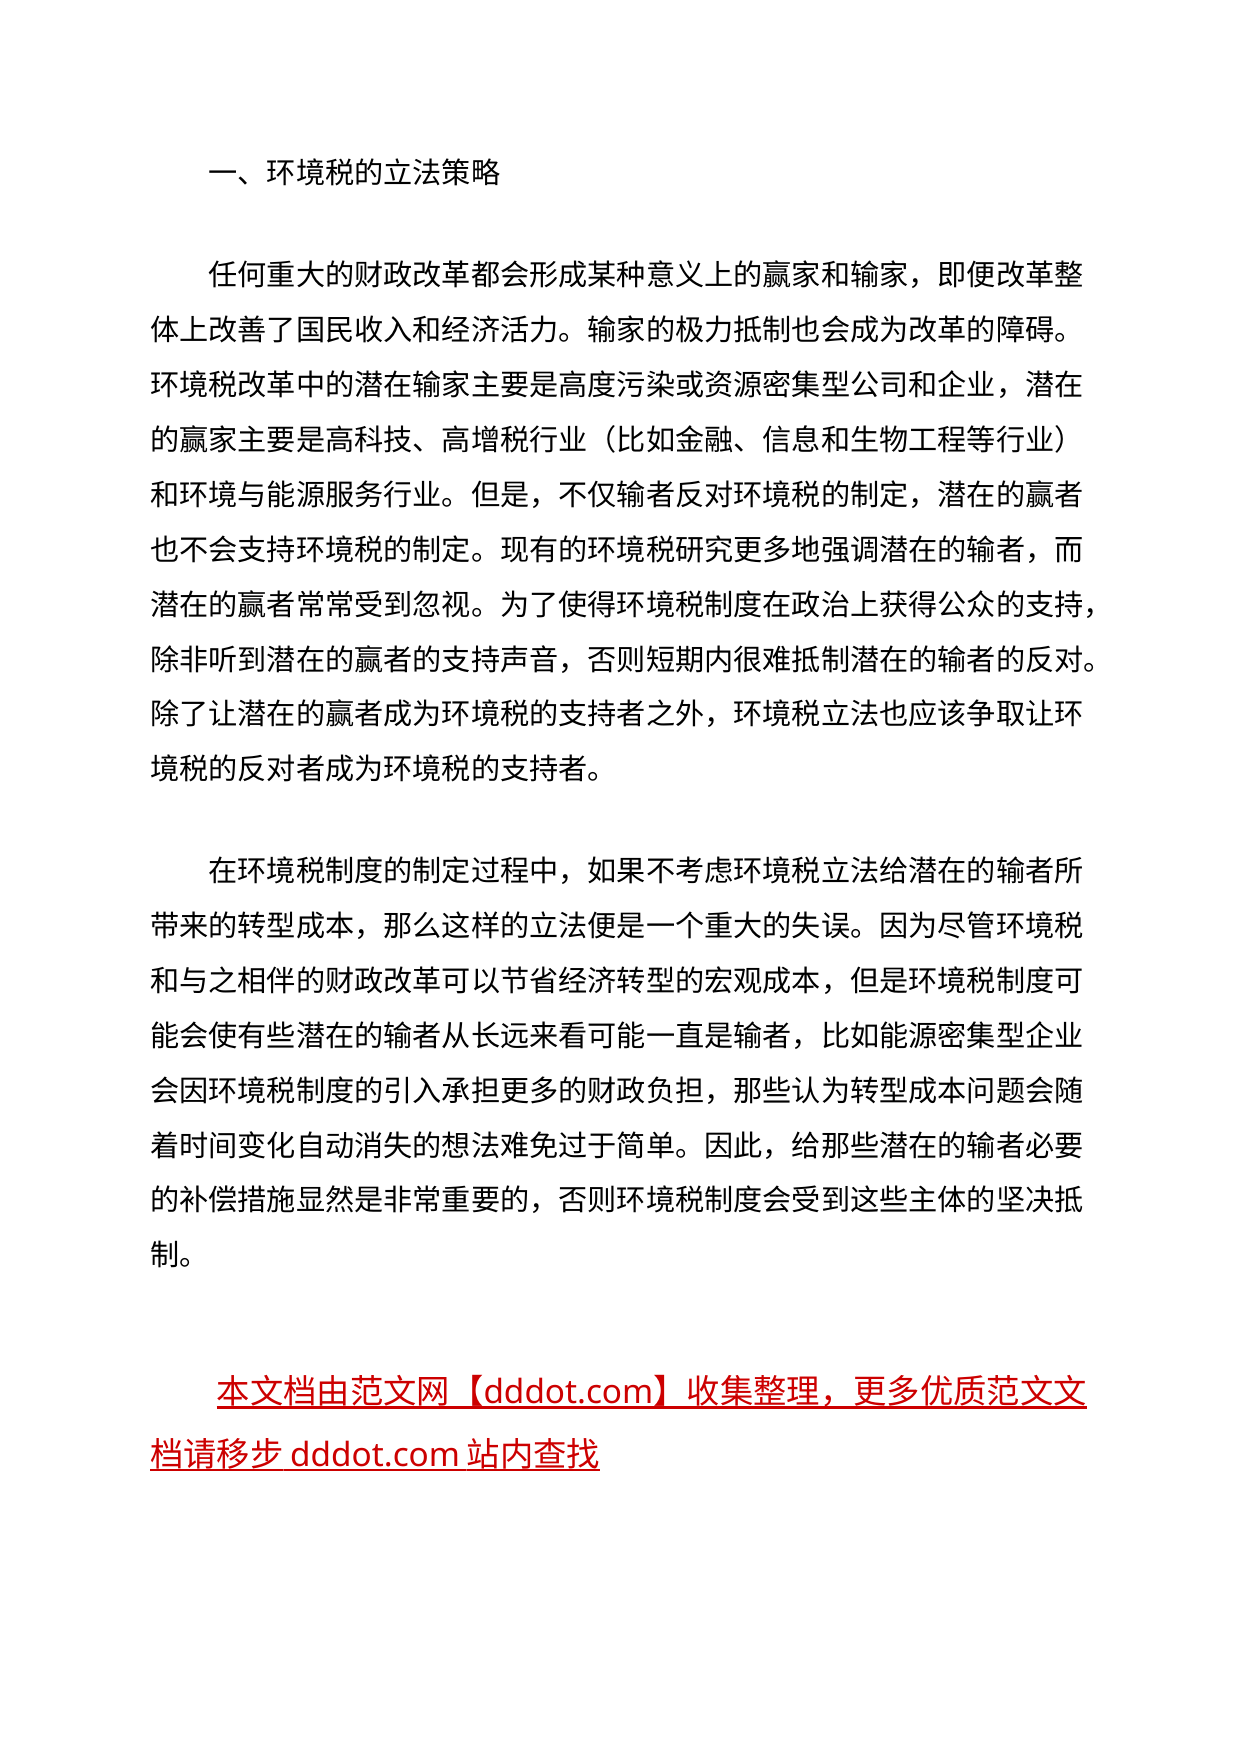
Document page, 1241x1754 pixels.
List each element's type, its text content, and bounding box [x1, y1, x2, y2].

text 本文档由范文网【dddot.com】收集整理，更多优质范文文档请移步dddot.com站内查找 [150, 1365, 1090, 1476]
text 一、环境税的立法策略 [150, 150, 1090, 192]
text 任何重大的财政改革都会形成某种意义上的赢家和输家，即便改革整体上改善了国民收入和经济活力。输家的极力抵制也会成为改革的障碍。环境税改革中的潜在输家主要是高度污染或资源密集型公司和企业，潜在的赢家主要是高科技、高增税行业（比如金融、信息和生物工程等行业）和环境与能源服务行业。但是，不仅输者反对环境税的制定，潜在的赢者也不会支持环境税的制定。现有的环境税研究更多地强调潜在的输者，而潜在的赢者常常受到忽视。为了使得环境税制度在政治上获得公众的支持，除非听到潜在的赢者的支持声音，否则短期内很难抵制潜在的输者的反对。除了让潜在的赢者成为环境税的支持者之外，环境税立法也应该争取让环境税的反对者成为环境税的支持者。 [150, 252, 1090, 788]
text 在环境税制度的制定过程中，如果不考虑环境税立法给潜在的输者所带来的转型成本，那么这样的立法便是一个重大的失误。因为尽管环境税和与之相伴的财政改革可以节省经济转型的宏观成本，但是环境税制度可能会使有些潜在的输者从长远来看可能一直是输者，比如能源密集型企业会因环境税制度的引入承担更多的财政负担，那些认为转型成本问题会随着时间变化自动消失的想法难免过于简单。因此，给那些潜在的输者必要的补偿措施显然是非常重要的，否则环境税制度会受到这些主体的坚决抵制。 [150, 848, 1090, 1274]
